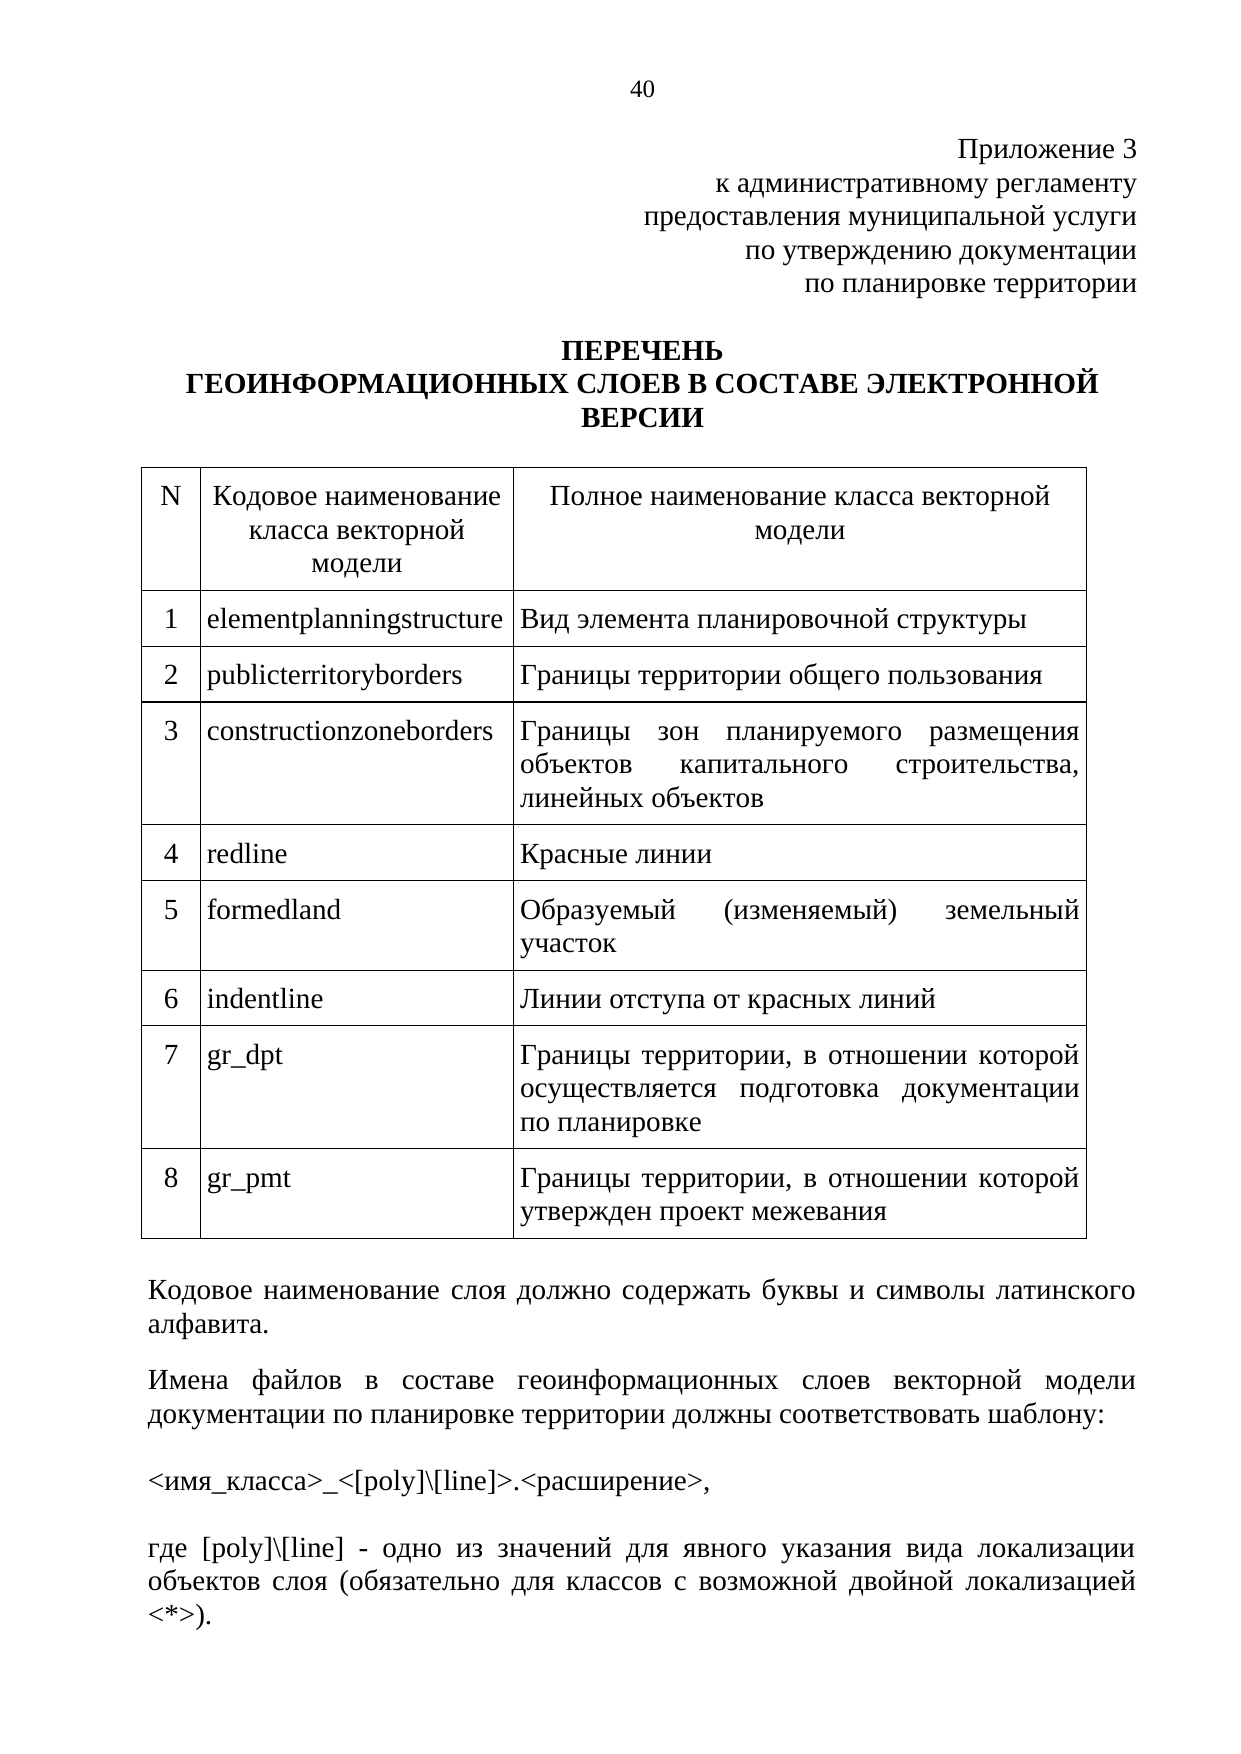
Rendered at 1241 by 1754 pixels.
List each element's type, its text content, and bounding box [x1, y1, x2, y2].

table_cell 4 [142, 825, 200, 880]
title ГЕОИНФОРМАЦИОННЫХ СЛОЕВ В СОСТАВЕ ЭЛЕКТРОННОЙ ВЕРСИИ [148, 366, 1137, 433]
table_cell 8 [142, 1149, 200, 1238]
table_cell 1 [142, 591, 200, 646]
table_cell gr_dpt [201, 1026, 513, 1148]
text к административному регламенту [148, 165, 1137, 198]
table_cell Границы зон планируемого размещения объектов капитального строительства, линейных объектов [514, 703, 1086, 824]
text Имена файлов в составе геоинформационных слоев векторной модели документации по планировке территории должны соответствовать шаблону: [148, 1362, 1137, 1429]
text предоставления муниципальной услуги [148, 198, 1137, 232]
table_cell 2 [142, 647, 200, 701]
text по утверждению документации [148, 232, 1137, 266]
table_cell Границы территории, в отношении которой утвержден проект межевания [514, 1149, 1086, 1238]
table_header Полное наименование класса векторной модели [514, 468, 1086, 590]
table_cell gr_pmt [201, 1149, 513, 1238]
table_cell 7 [142, 1026, 200, 1148]
table_header N [142, 468, 200, 590]
table_cell 3 [142, 703, 200, 824]
title ПЕРЕЧЕНЬ [148, 333, 1137, 366]
table_cell constructionzoneborders [201, 703, 513, 824]
table_cell Красные линии [514, 825, 1086, 880]
table_cell Вид элемента планировочной структуры [514, 591, 1086, 646]
text по планировке территории [148, 266, 1137, 299]
text Кодовое наименование слоя должно содержать буквы и символы латинского алфавита. [148, 1272, 1137, 1339]
table_cell Образуемый (изменяемый) земельный участок [514, 881, 1086, 969]
text <имя_класса>_<[poly]\[line]>.<расширение>, [148, 1463, 1137, 1496]
table_cell formedland [201, 881, 513, 969]
table_cell 5 [142, 881, 200, 969]
text где [poly]\[line] - одно из значений для явного указания вида локализации объектов слоя (обязательно для классов с возможной двойной локализацией <*>). [148, 1530, 1137, 1631]
table_header Кодовое наименование класса векторной модели [201, 468, 513, 590]
table_cell indentline [201, 971, 513, 1025]
table_cell redline [201, 825, 513, 880]
table_cell Линии отступа от красных линий [514, 971, 1086, 1025]
table_cell 6 [142, 971, 200, 1025]
table_cell elementplanningstructure [201, 591, 513, 646]
table_cell publicterritoryborders [201, 647, 513, 701]
table_cell Границы территории, в отношении которой осуществляется подготовка документации по планировке [514, 1026, 1086, 1148]
text Приложение 3 [148, 131, 1137, 165]
table_cell Границы территории общего пользования [514, 647, 1086, 701]
